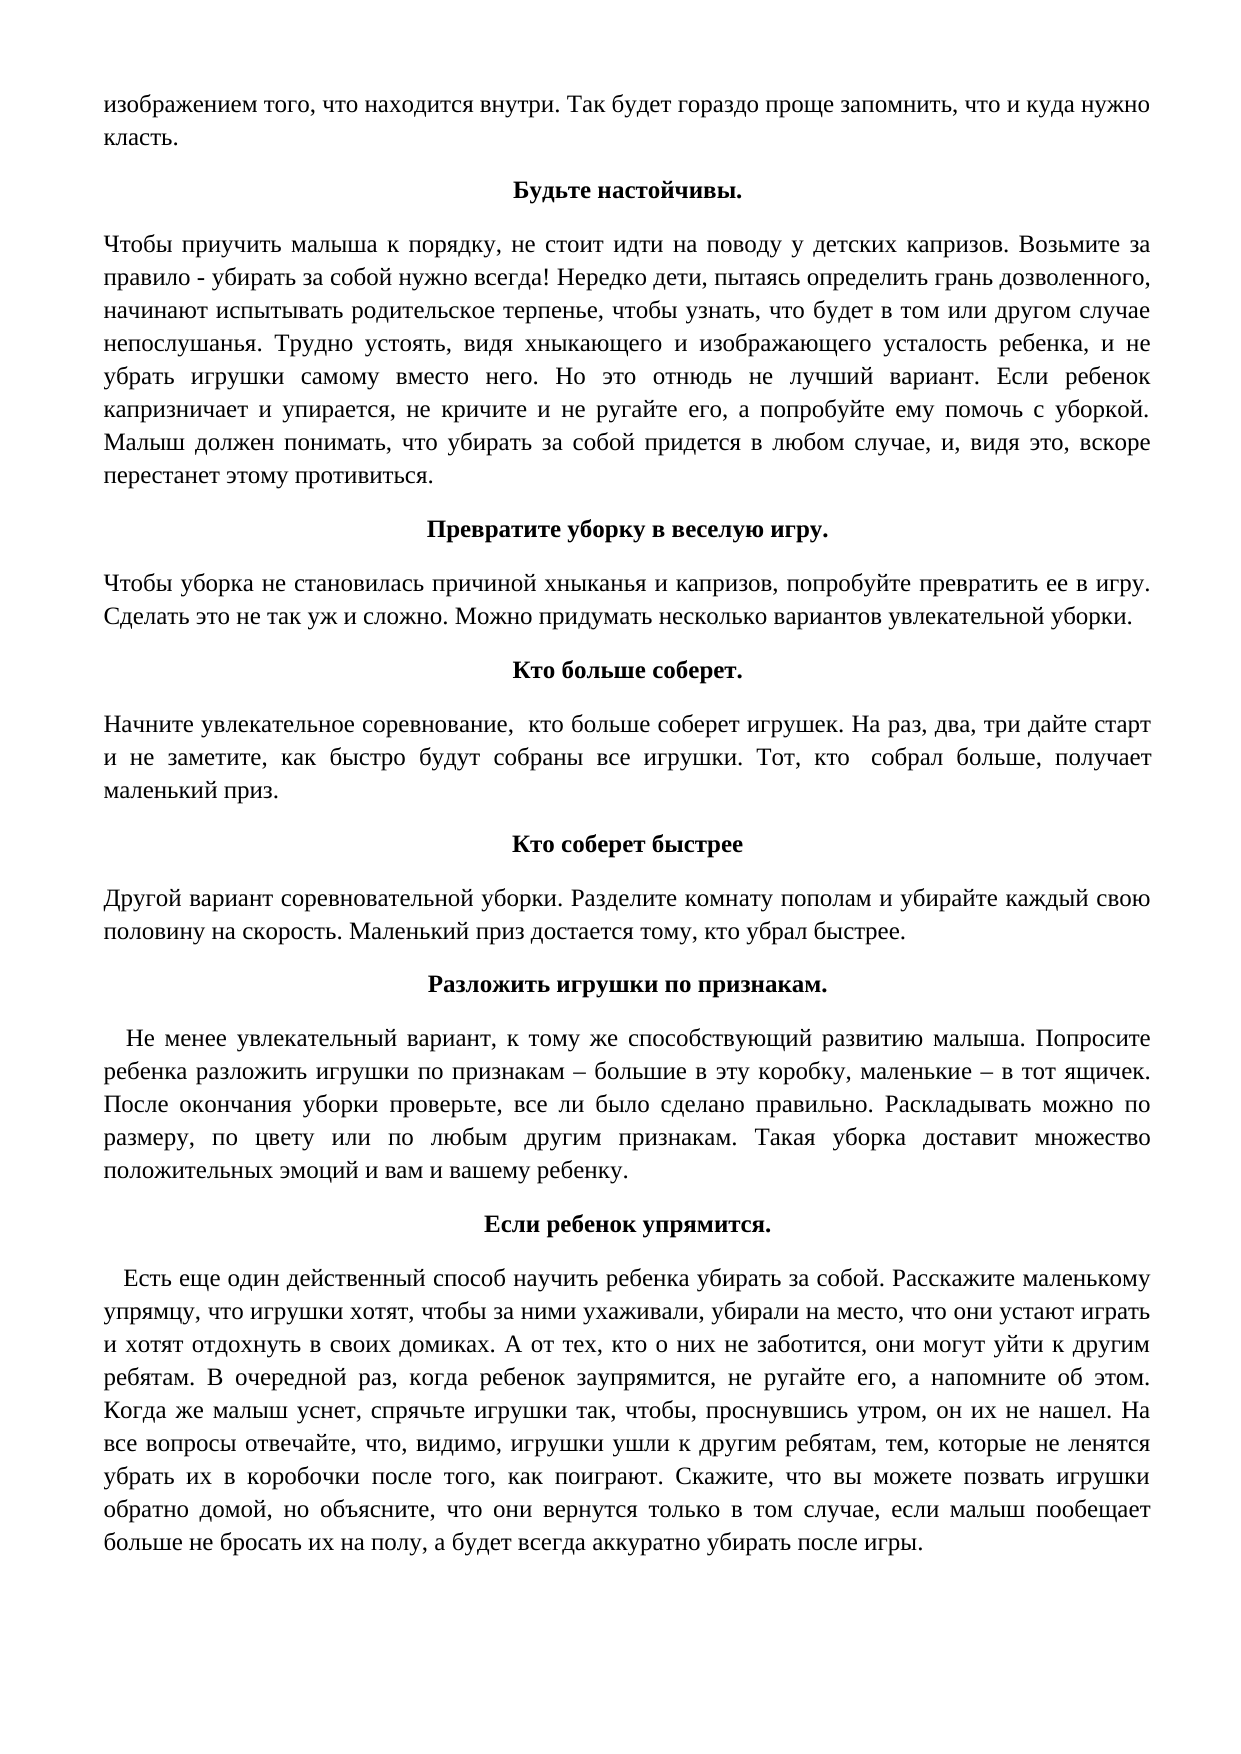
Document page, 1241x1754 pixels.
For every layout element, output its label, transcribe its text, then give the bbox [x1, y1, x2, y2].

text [103, 89, 1152, 150]
text Кто больше соберет. [103, 655, 1152, 684]
text Другой вариант соревновательной уборки. Разделите комнату пополам и убирайте каждый свою половину на скорость. Маленький приз достается тому, кто убрал быстрее. [103, 883, 1152, 944]
text Будьте настойчивы. [103, 176, 1152, 204]
text Не менее увлекательный вариант, к тому же способствующий развитию малыша. Попросите ребенка разложить игрушки по признакам – большие в эту коробку, маленькие – в тот ящичек. После окончания уборки проверьте, все ли было сделано правильно. Раскладывать можно по размеру, по цвету или по любым другим признакам. Такая уборка доставит множество положительных эмоций и вам и вашему ребенку. [103, 1023, 1152, 1184]
text Есть еще один действенный способ научить ребенка убирать за собой. Расскажите маленькому упрямцу, что игрушки хотят, чтобы за ними ухаживали, убирали на место, что они устают играть и хотят отдохнуть в своих домиках. А от тех, кто о них не заботится, они могут уйти к другим ребятам. В очередной раз, когда ребенок заупрямится, не ругайте его, а напомните об этом. Когда же малыш уснет, спрячьте игрушки так, чтобы, проснувшись утром, он их не нашел. На все вопросы отвечайте, что, видимо, игрушки ушли к другим ребятам, тем, которые не ленятся убрать их в коробочки после того, как поиграют. Скажите, что вы можете позвать игрушки обратно домой, но объясните, что они вернутся только в том случае, если малыш пообещает больше не бросать их на полу, а будет всегда аккуратно убирать после игры. [103, 1263, 1152, 1556]
text Чтобы приучить малыша к порядку, не стоит идти на поводу у детских капризов. Возьмите за правило - убирать за собой нужно всегда! Нередко дети, пытаясь определить грань дозволенного, начинают испытывать родительское терпенье, чтобы узнать, что будет в том или другом случае непослушанья. Трудно устоять, видя хныкающего и изображающего усталость ребенка, и не убрать игрушки самому вместо него. Но это отнюдь не лучший вариант. Если ребенок капризничает и упирается, не кричите и не ругайте его, а попробуйте ему помочь с уборкой. Малыш должен понимать, что убирать за собой придется в любом случае, и, видя это, вскоре перестанет этому противиться. [103, 229, 1152, 489]
text Если ребенок упрямится. [103, 1209, 1152, 1238]
text Разложить игрушки по признакам. [103, 969, 1152, 998]
text Кто соберет быстрее [103, 829, 1152, 858]
text Превратите уборку в веселую игру. [103, 514, 1152, 543]
text Чтобы уборка не становилась причиной хныканья и капризов, попробуйте превратить ее в игру. Сделать это не так уж и сложно. Можно придумать несколько вариантов увлекательной уборки. [103, 568, 1152, 630]
text Начните увлекательное соревнование, кто больше соберет игрушек. На раз, два, три дайте старт и не заметите, как быстро будут собраны все игрушки. Тот, кто собрал больше, получает маленький приз. [103, 709, 1152, 804]
